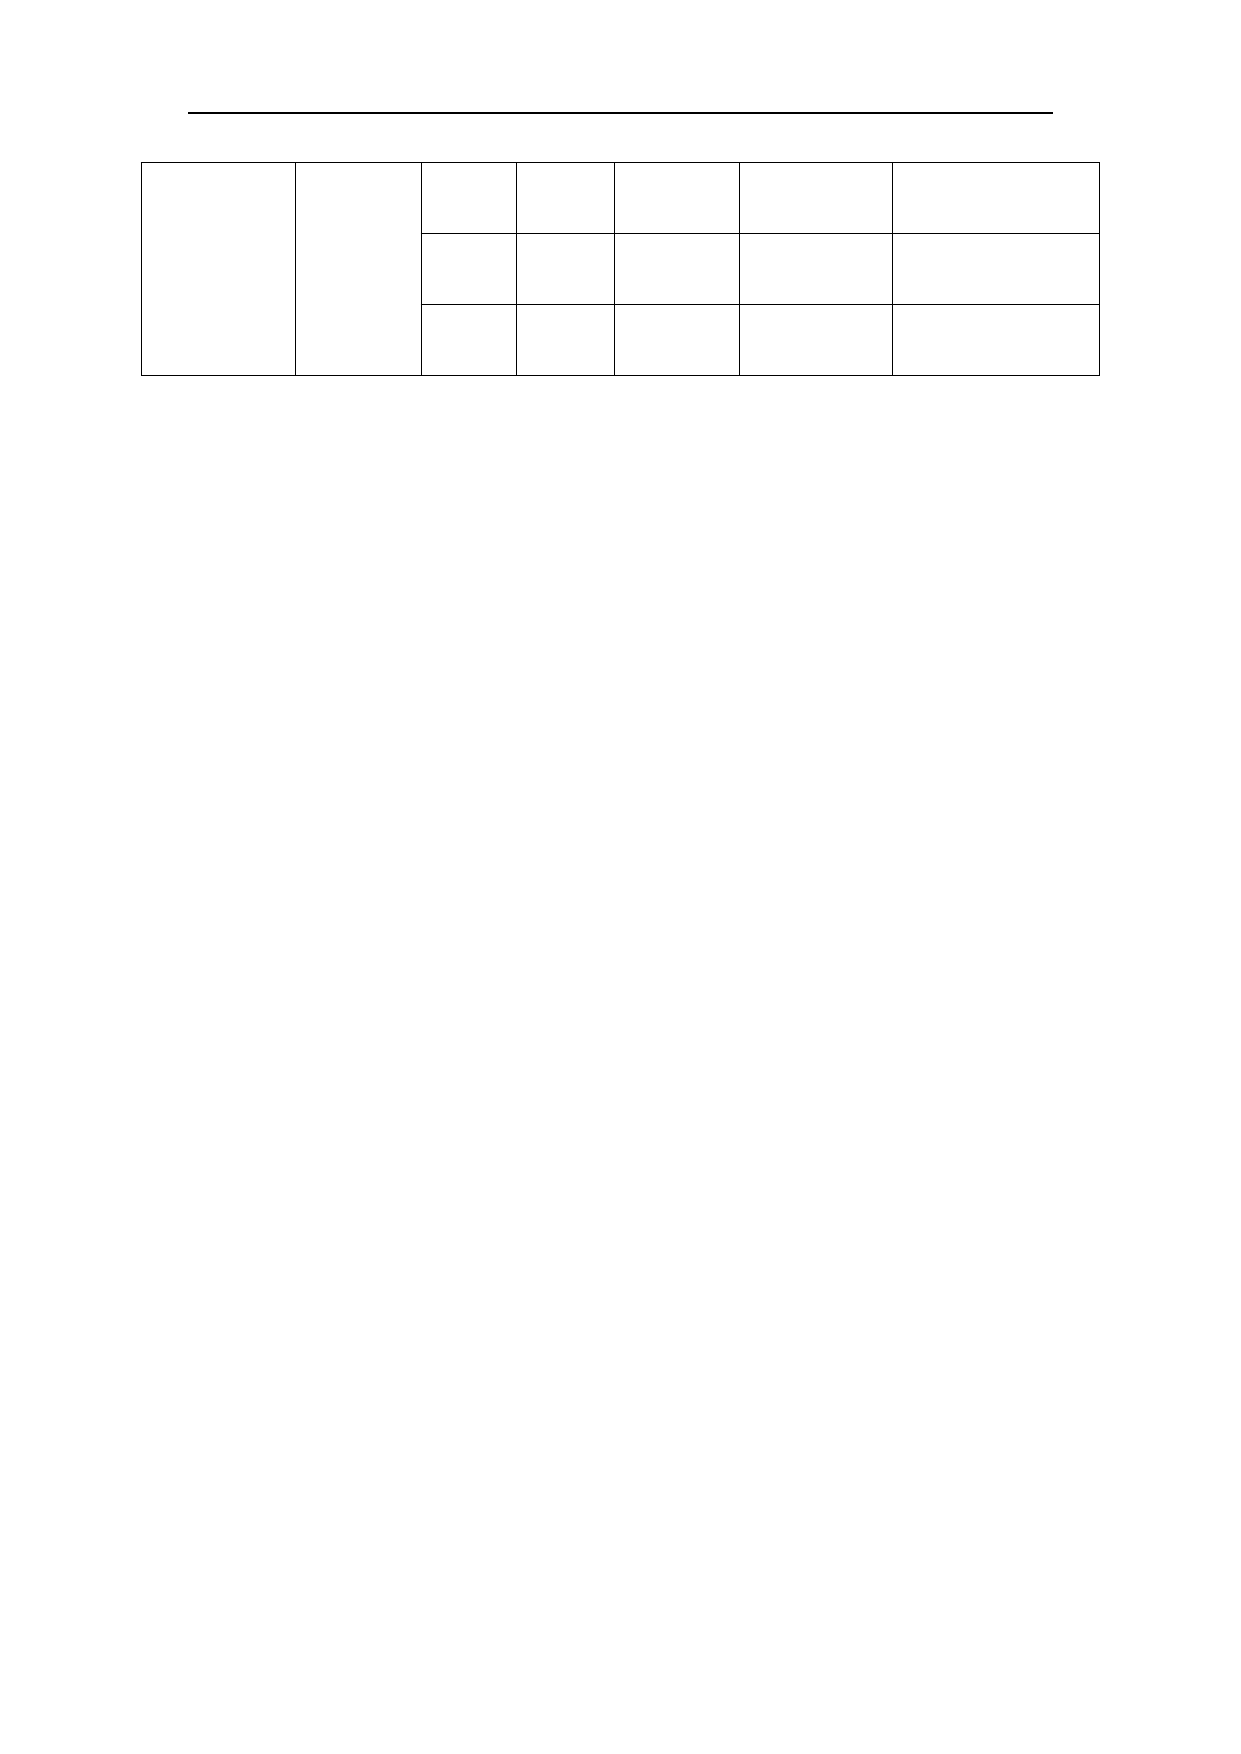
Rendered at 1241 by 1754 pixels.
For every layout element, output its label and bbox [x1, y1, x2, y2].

table_cell [422, 163, 516, 233]
table_cell [615, 305, 739, 375]
table_cell [517, 234, 614, 304]
table_cell [740, 163, 892, 233]
table_cell [615, 234, 739, 304]
table_cell [517, 305, 614, 375]
table_cell [893, 305, 1099, 375]
table_cell [517, 163, 614, 233]
table_cell [422, 234, 516, 304]
table_cell [893, 234, 1099, 304]
table_cell [740, 234, 892, 304]
table_cell [740, 305, 892, 375]
table_cell [893, 163, 1099, 233]
table_cell [422, 305, 516, 375]
table_cell [615, 163, 739, 233]
